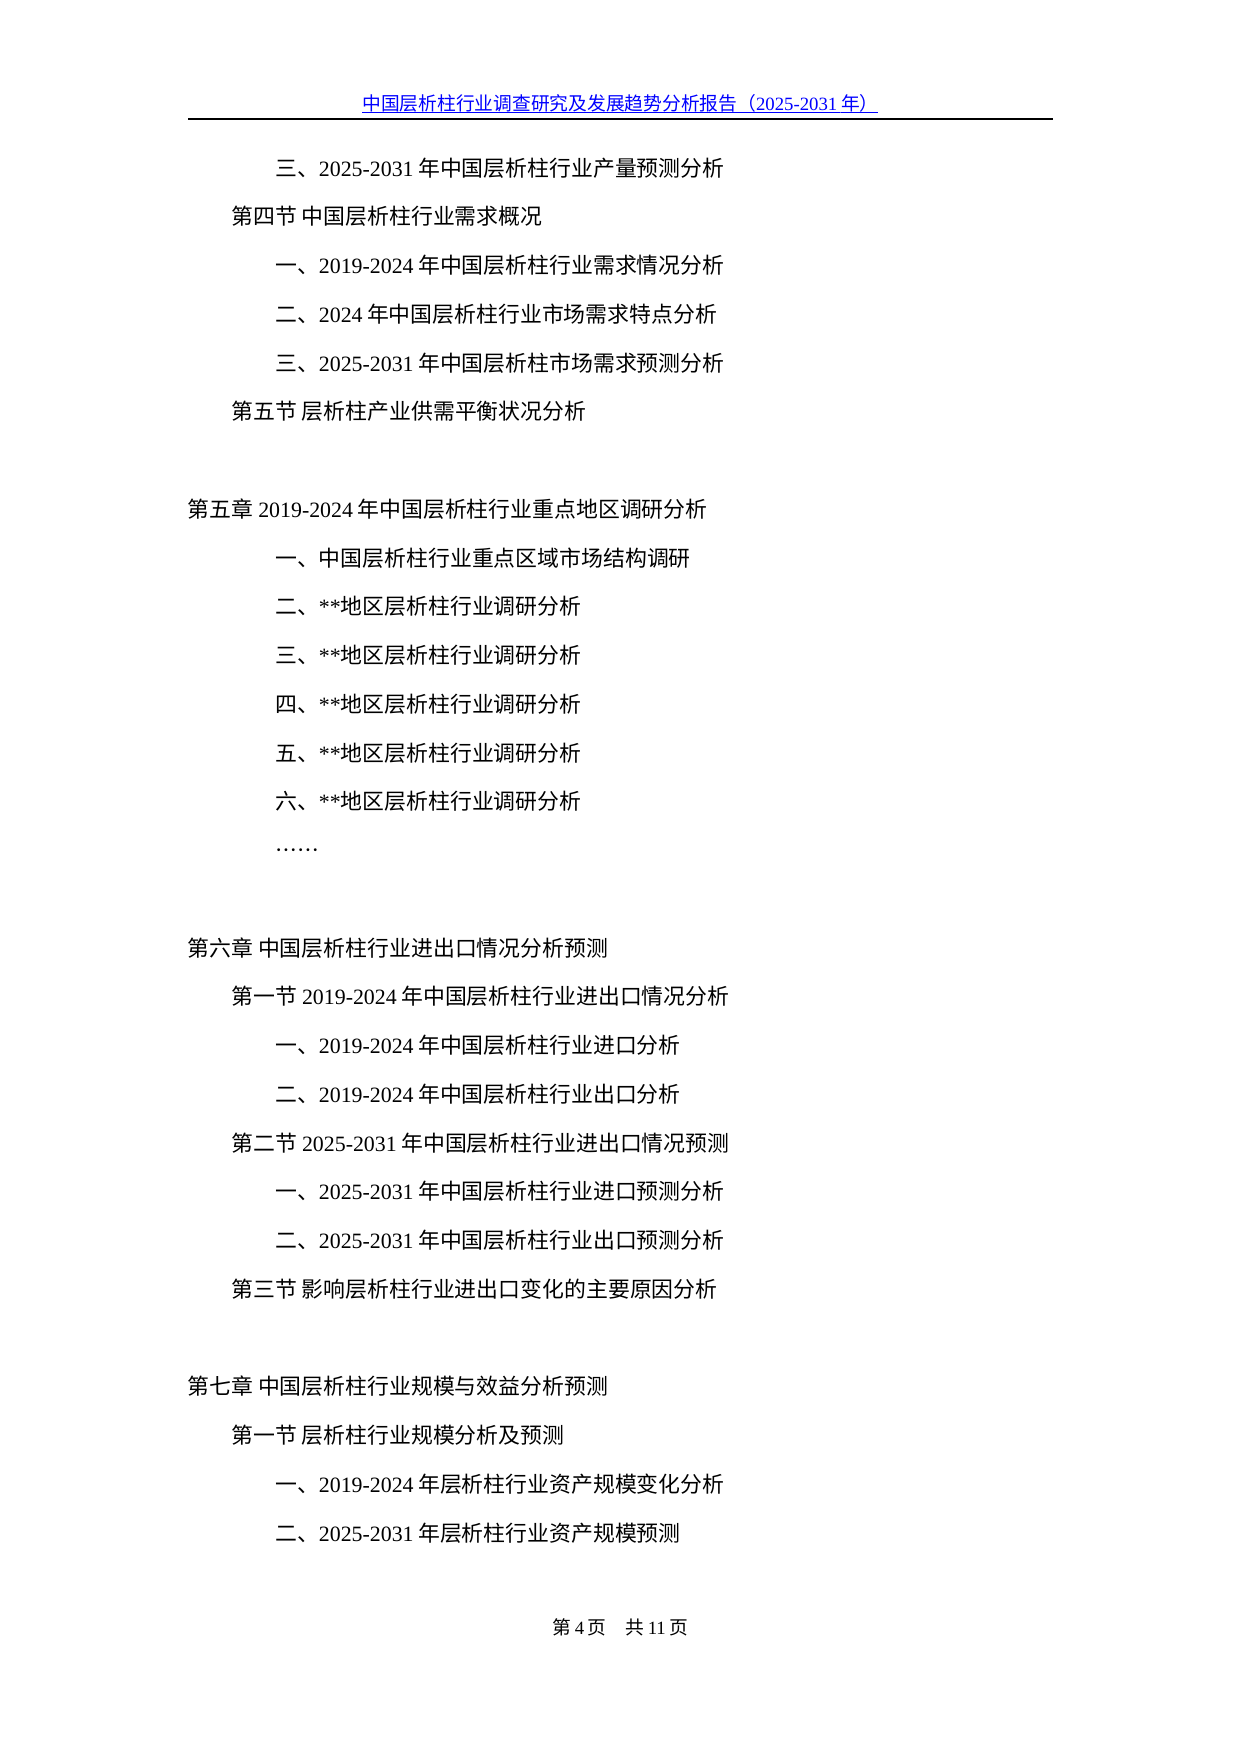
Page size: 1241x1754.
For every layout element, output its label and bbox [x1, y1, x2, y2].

text [187, 150, 1053, 1548]
